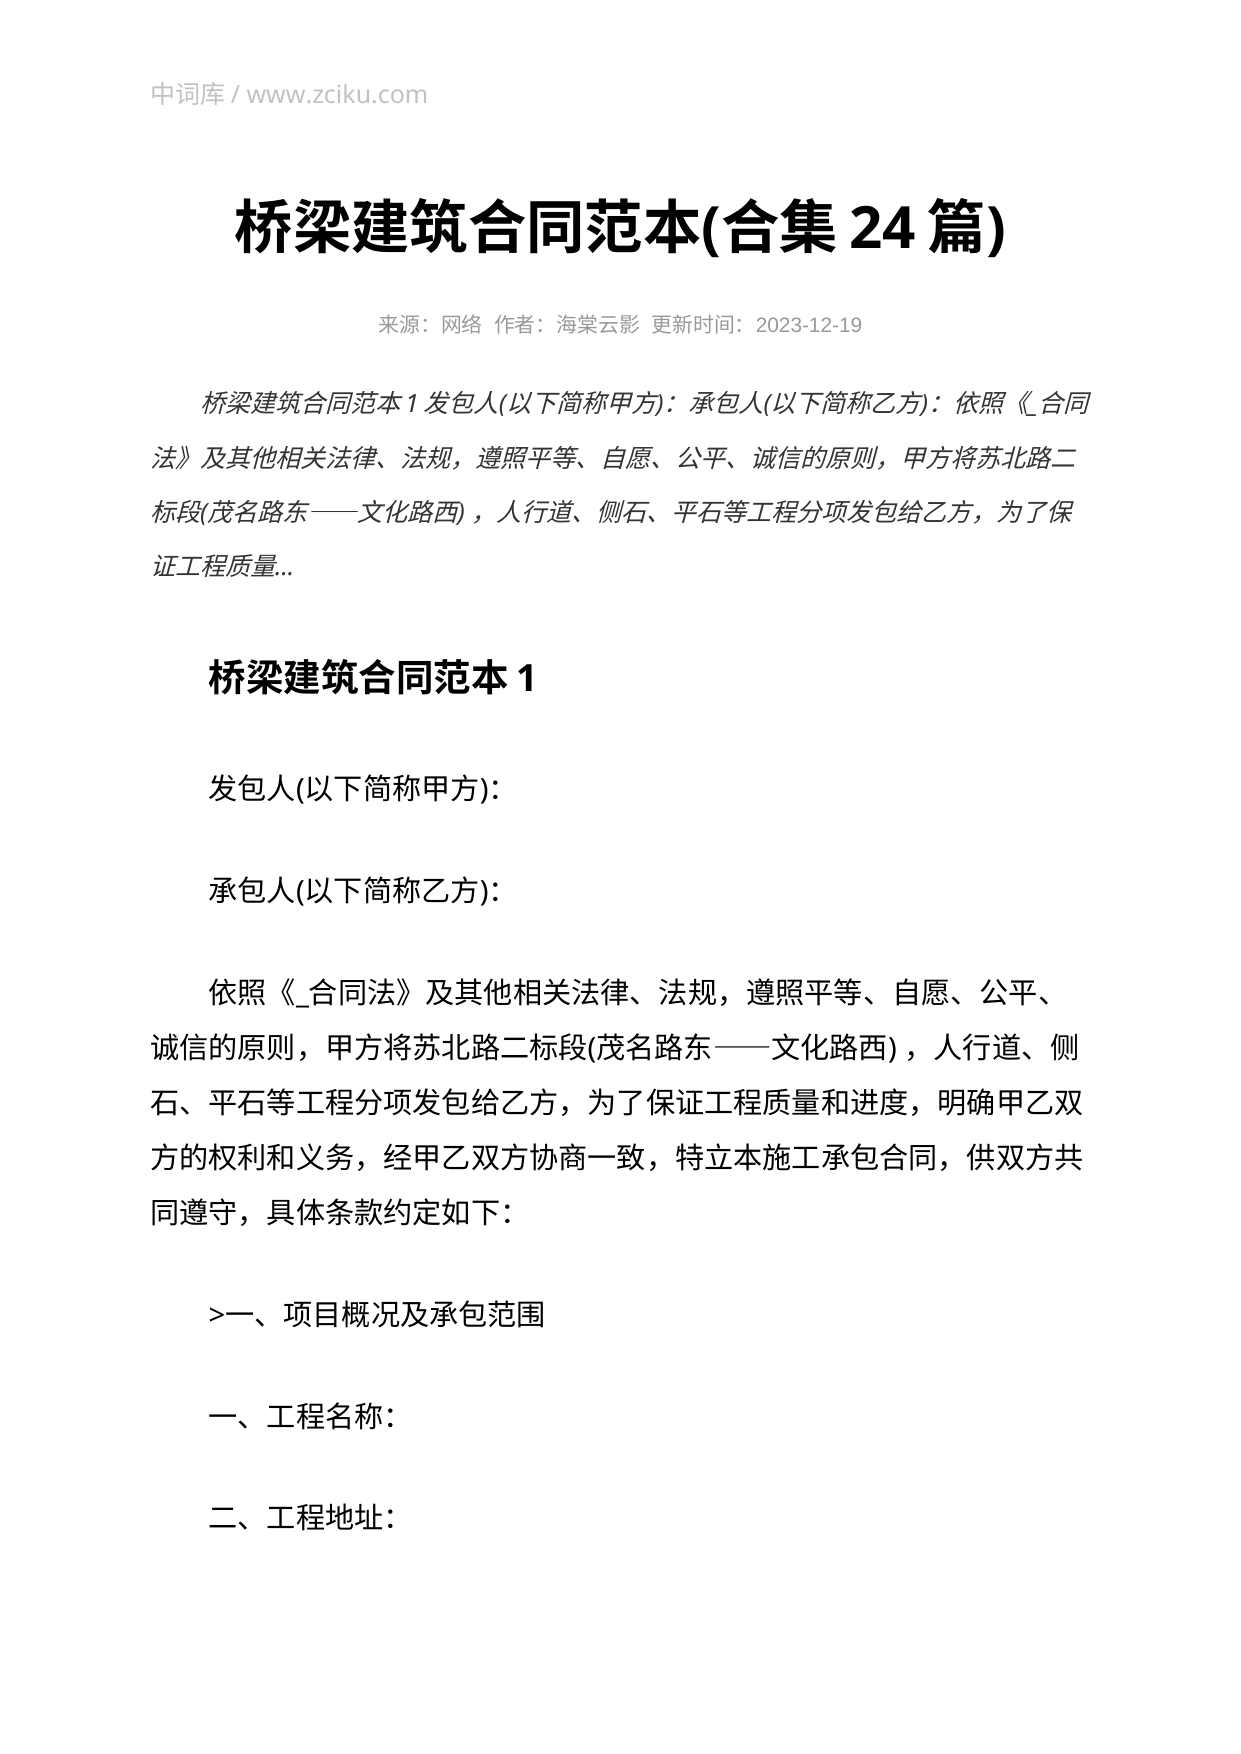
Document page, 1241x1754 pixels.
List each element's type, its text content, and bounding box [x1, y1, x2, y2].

text 发包人(以下简称甲方)： [150, 766, 1090, 808]
text 承包人(以下简称乙方)： [150, 868, 1090, 910]
text 桥梁建筑合同范本1 [150, 648, 1090, 703]
text 依照《_合同法》及其他相关法律、法规，遵照平等、自愿、公平、诚信的原则，甲方将苏北路二标段(茂名路东——文化路西) ，人行道、侧石、平石等工程分项发包给乙方，为了保证工程质量和进度，明确甲乙双方的权利和义务，经甲乙双方协商一致，特立本施工承包合同，供双方共同遵守，具体条款约定如下： [150, 970, 1090, 1232]
text 二、工程地址： [150, 1495, 1090, 1537]
text 来源：网络 作者：海棠云影 更新时间：2023-12-19 [150, 313, 1090, 337]
text 一、工程名称： [150, 1393, 1090, 1436]
subtitle 桥梁建筑合同范本(合集24篇) [150, 181, 1090, 266]
text >一、项目概况及承包范围 [150, 1291, 1090, 1334]
text 桥梁建筑合同范本1发包人(以下简称甲方)：承包人(以下简称乙方)：依照《_合同法》及其他相关法律、法规，遵照平等、自愿、公平、诚信的原则，甲方将苏北路二标段(茂名路东——文化路西) ，人行道、侧石、平石等工程分项发包给乙方，为了保证工程质量... [150, 384, 1090, 583]
